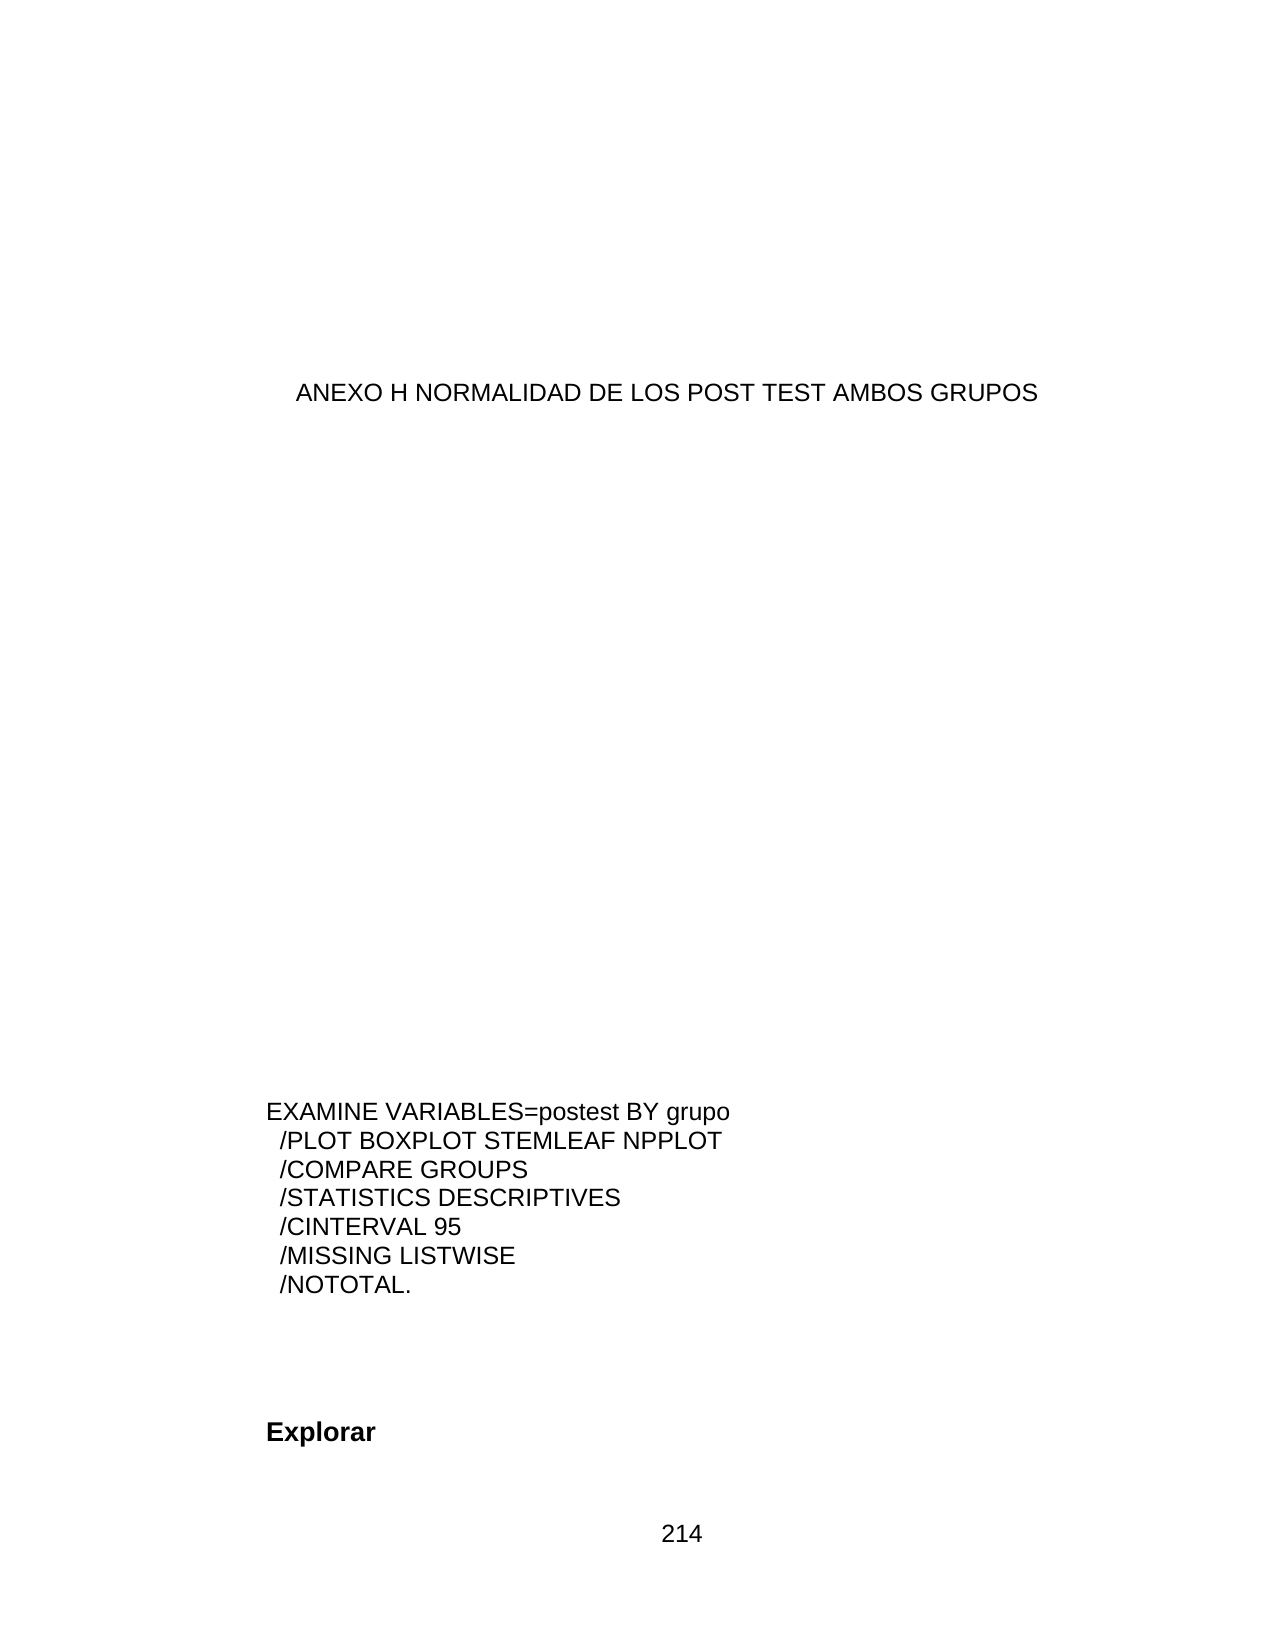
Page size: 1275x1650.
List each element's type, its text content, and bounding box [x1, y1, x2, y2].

text /NOTOTAL. [236, 1270, 1098, 1298]
text /CINTERVAL 95 [236, 1212, 1098, 1241]
text /STATISTICS DESCRIPTIVES [236, 1183, 1098, 1212]
text /PLOT BOXPLOT STEMLEAF NPPLOT [236, 1126, 1098, 1155]
text /COMPARE GROUPS [236, 1155, 1098, 1183]
text ANEXO H NORMALIDAD DE LOS POST TEST AMBOS GRUPOS [236, 378, 1098, 407]
text /MISSING LISTWISE [236, 1241, 1098, 1270]
text Explorar [236, 1416, 1098, 1447]
text EXAMINE VARIABLES=postest BY grupo [236, 1097, 1098, 1126]
